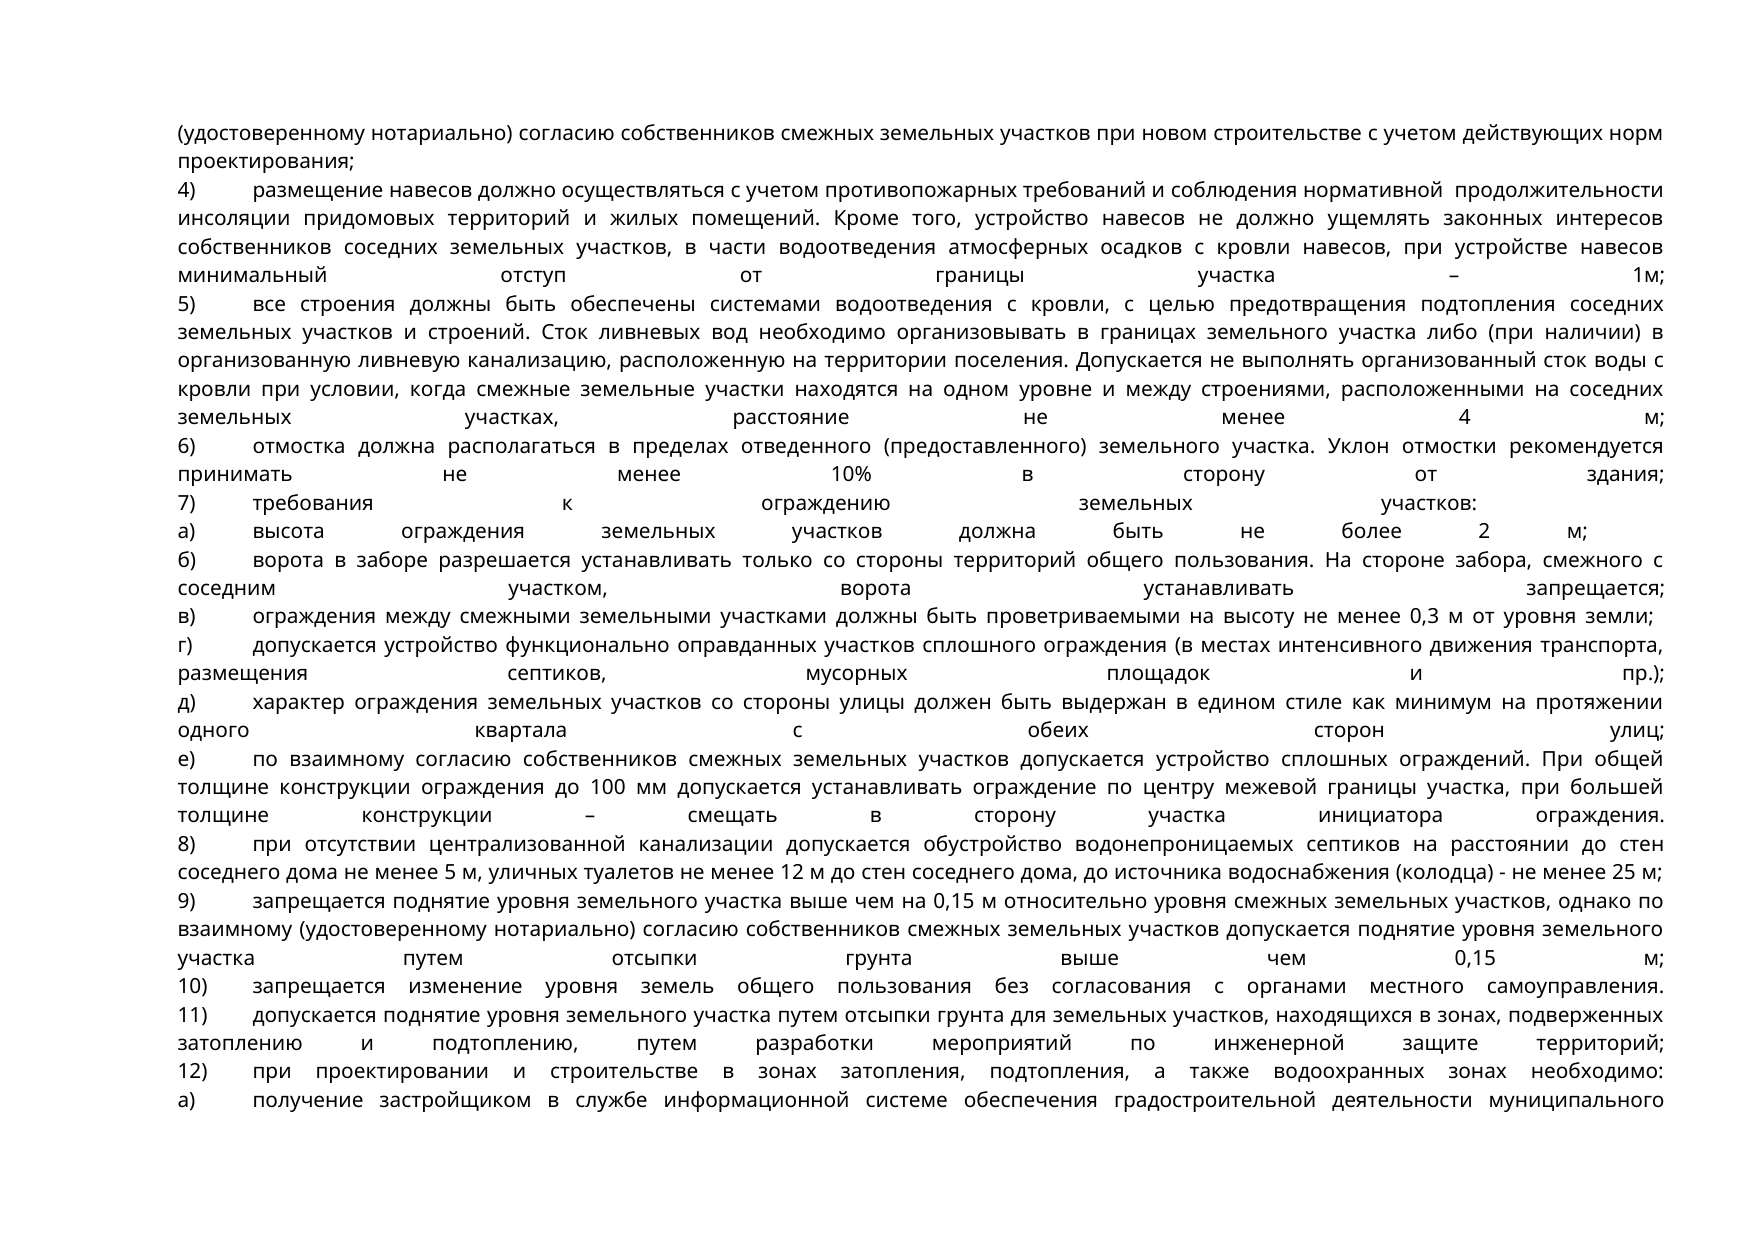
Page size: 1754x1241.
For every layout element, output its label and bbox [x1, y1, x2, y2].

text [177, 118, 1665, 1113]
